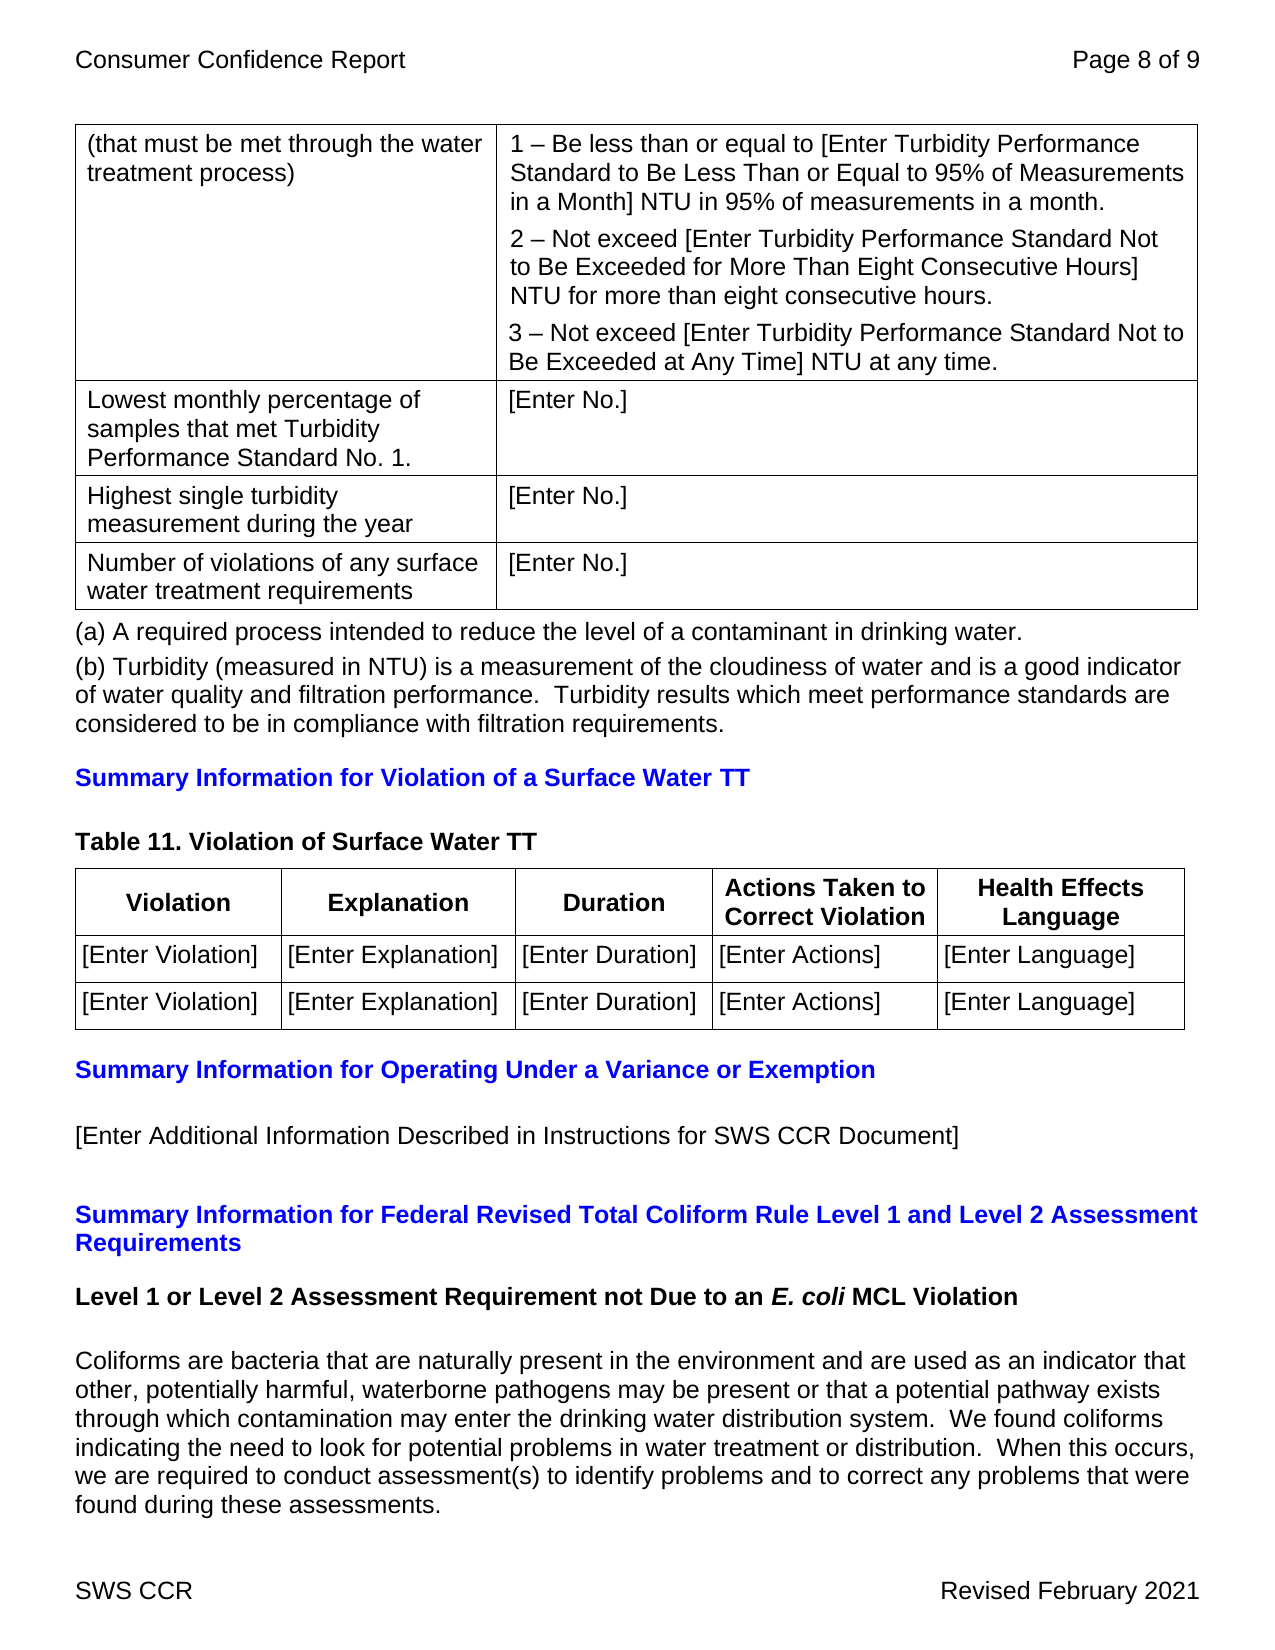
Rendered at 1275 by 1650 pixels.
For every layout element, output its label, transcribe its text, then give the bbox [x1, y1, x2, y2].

table_cell Number of violations of any surface water treatment requirements [76, 543, 496, 609]
table_cell Lowest monthly percentage of samples that met Turbidity Performance Standard No. 1. [76, 381, 496, 475]
table_header Actions Taken to Correct Violation [713, 869, 937, 935]
table_cell [Enter No.] [497, 381, 1197, 475]
text (a) A required process intended to reduce the level of a contaminant in drinking water. [75, 616, 1200, 645]
table_header Violation [76, 869, 281, 935]
subtitle Summary Information for Operating Under a Variance or Exemption [75, 1054, 1200, 1083]
text [Enter Additional Information Described in Instructions for SWS CCR Document] [75, 1121, 1200, 1149]
table_cell [Enter Language] [938, 983, 1184, 1028]
table_header Health Effects Language [938, 869, 1184, 935]
table_cell [Enter Actions] [713, 983, 937, 1028]
table_cell [Enter Violation] [76, 983, 281, 1028]
table_header Duration [516, 869, 712, 935]
table_cell [Enter No.] [497, 476, 1197, 542]
table_cell Highest single turbidity measurement during the year [76, 476, 496, 542]
subtitle Level 1 or Level 2 Assessment Requirement not Due to an E. coli MCL Violation [75, 1282, 1200, 1311]
text Coliforms are bacteria that are naturally present in the environment and are used as an indicator that other, potentially harmful, waterborne pathogens may be present or that a potential pathway exists through which contamination may enter the drinking water distribution system. We found coliforms indicating the need to look for potential problems in water treatment or distribution. When this occurs, we are required to conduct assessment(s) to identify problems and to correct any problems that were found during these assessments. [75, 1346, 1200, 1519]
table_cell [Enter Language] [938, 936, 1184, 982]
table_cell [Enter Duration] [516, 936, 712, 982]
subtitle Summary Information for Federal Revised Total Coliform Rule Level 1 and Level 2 Assessment Requirements [75, 1199, 1200, 1257]
table_header Explanation [282, 869, 515, 935]
table_cell [Enter Explanation] [282, 936, 515, 982]
subtitle Summary Information for Violation of a Surface Water TT [75, 763, 1200, 791]
table_cell [Enter No.] [497, 543, 1197, 609]
table_cell [Enter Actions] [713, 936, 937, 982]
text (b) Turbidity (measured in NTU) is a measurement of the cloudiness of water and is a good indicator of water quality and filtration performance. Turbidity results which meet performance standards are considered to be in compliance with filtration requirements. [75, 651, 1200, 738]
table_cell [497, 125, 1197, 380]
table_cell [76, 125, 496, 380]
table_cell [Enter Violation] [76, 936, 281, 982]
text Table 11. Violation of Surface Water TT [75, 827, 1200, 856]
table_cell [Enter Explanation] [282, 983, 515, 1028]
table_cell [Enter Duration] [516, 983, 712, 1028]
